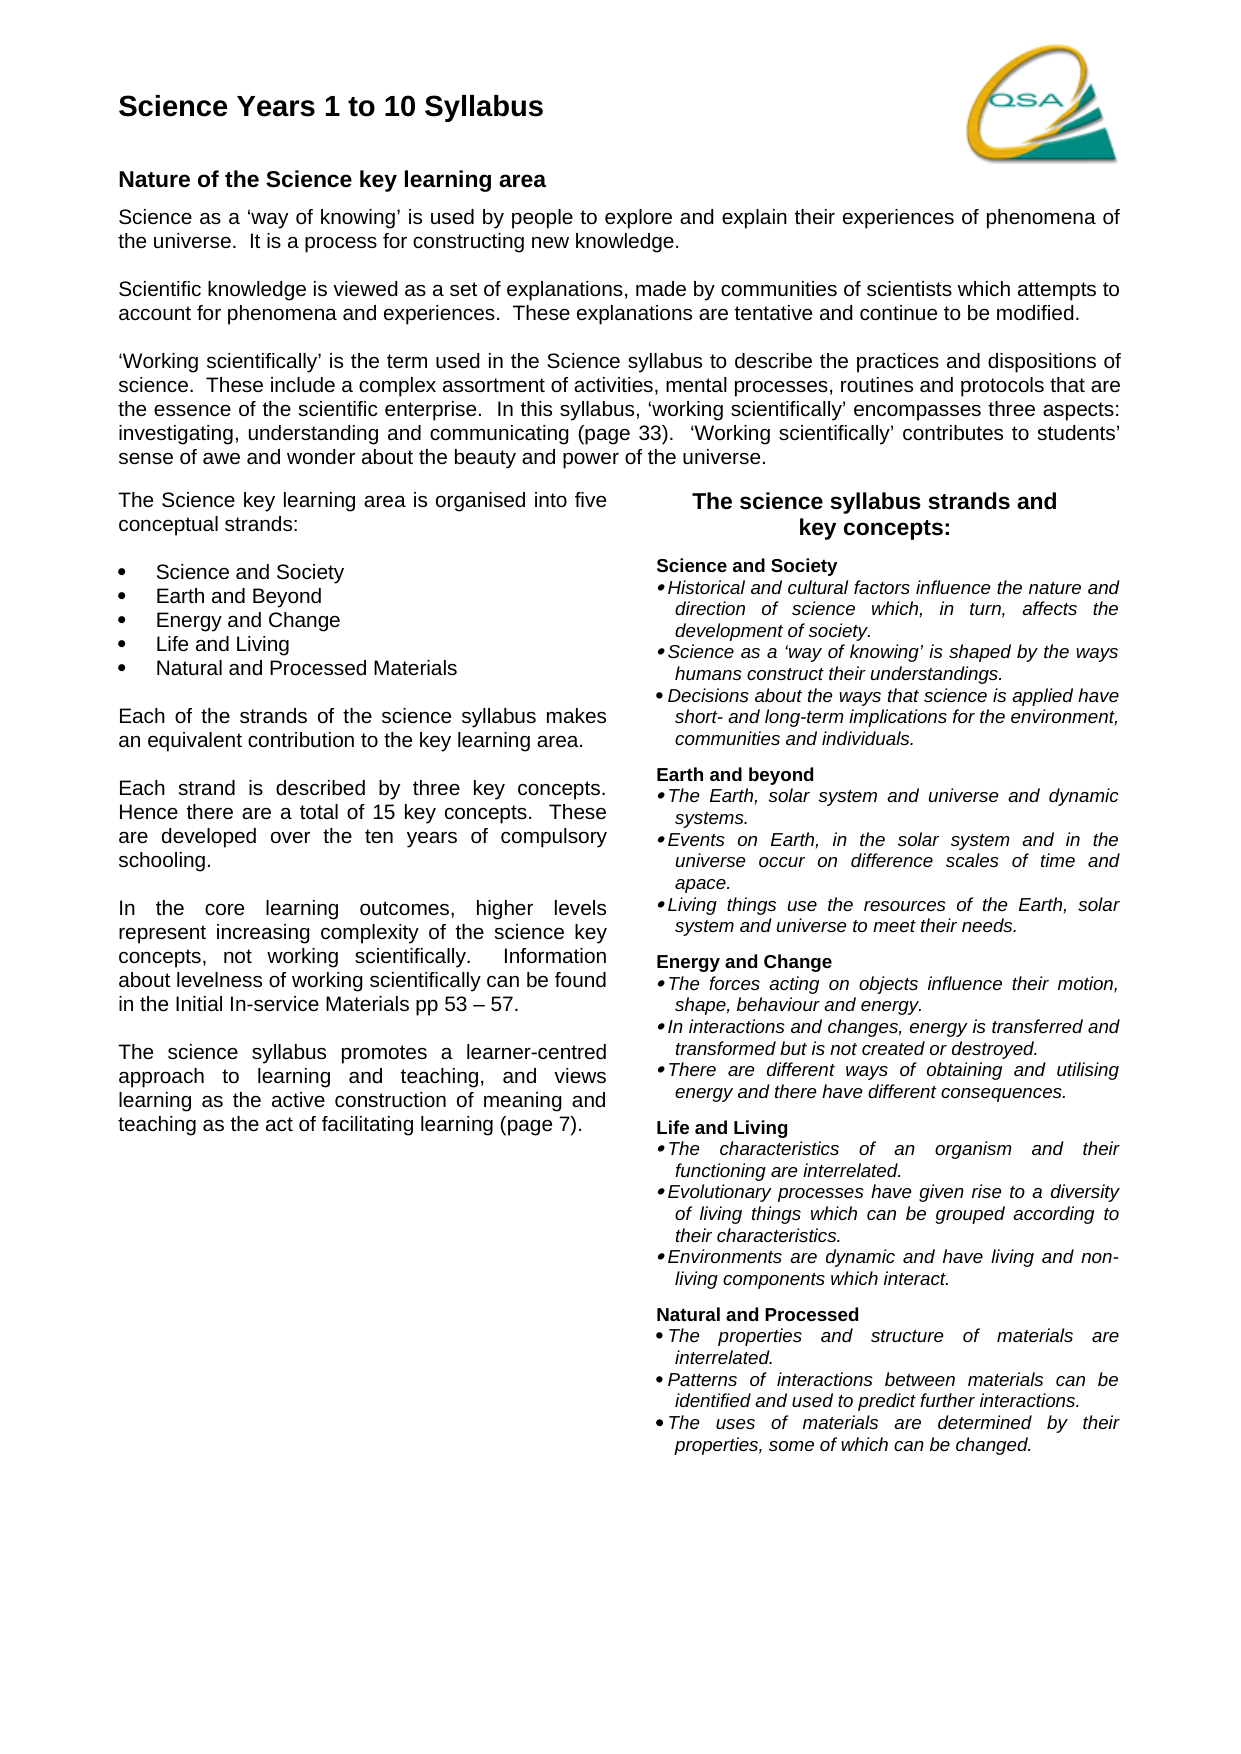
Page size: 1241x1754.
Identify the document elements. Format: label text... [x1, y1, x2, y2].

subtitle Nature of the Science key learning area [118, 166, 1122, 193]
text ‘Working scientifically’ is the term used in the Science syllabus to describe the practices and dispositions of science. These include a complex assortment of activities, mental processes, routines and protocols that are the essence of the scientific enterprise. In this syllabus, ‘working scientifically’ encompasses three aspects: investigating, understanding and communicating (page 33). ‘Working scientifically’ contributes to students’ sense of awe and wonder about the beauty and power of the universe. [118, 349, 1122, 469]
text Scientific knowledge is viewed as a set of explanations, made by communities of scientists which attempts to account for phenomena and experiences. These explanations are tentative and continue to be modified. [118, 277, 1122, 325]
table_header The Science key learning area is organised into five conceptual strands: Science and Society Earth and Beyond Energy and Change Life and Living Natural and Processed Materials Each of the strands of the science syllabus makes an equivalent contribution to the key learning area. Each strand is described by three key concepts. Hence there are a total of 15 key concepts. These are developed over the ten years of compulsory schooling. In the core learning outcomes, higher levels represent increasing complexity of the science key concepts, not working scientifically. Information about levelness of working scientifically can be found in the Initial In-service Materials pp 53 – 57. The science syllabus promotes a learner-centred approach to learning and teaching, and views learning as the active construction of meaning and teaching as the act of facilitating learning (page 7). [107, 488, 619, 1484]
text Science as a ‘way of knowing’ is used by people to explore and explain their experiences of phenomena of the universe. It is a process for constructing new knowledge. [118, 205, 1122, 253]
table_header The science syllabus strands and key concepts: Science and Society Historical and cultural factors influence the nature and direction of science which, in turn, affects the development of society. Science as a ‘way of knowing’ is shaped by the ways humans construct their understandings. Decisions about the ways that science is applied have short- and long-term implications for the environment, communities and individuals. Earth and beyond The Earth, solar system and universe and dynamic systems. Events on Earth, in the solar system and in the universe occur on difference scales of time and apace. Living things use the resources of the Earth, solar system and universe to meet their needs. Energy and Change The forces acting on objects influence their motion, shape, behaviour and energy. In interactions and changes, energy is transferred and transformed but is not created or destroyed. There are different ways of obtaining and utilising energy and there have different consequences. Life and Living The characteristics of an organism and their functioning are interrelated. Evolutionary processes have given rise to a diversity of living things which can be grouped according to their characteristics. Environments are dynamic and have living and non-living components which interact. Natural and Processed The properties and structure of materials are interrelated. Patterns of interactions between materials can be identified and used to predict further interactions. The uses of materials are determined by their properties, some of which can be changed. [619, 488, 1131, 1484]
picture [965, 43, 1123, 164]
subtitle Science Years 1 to 10 Syllabus [118, 89, 965, 122]
